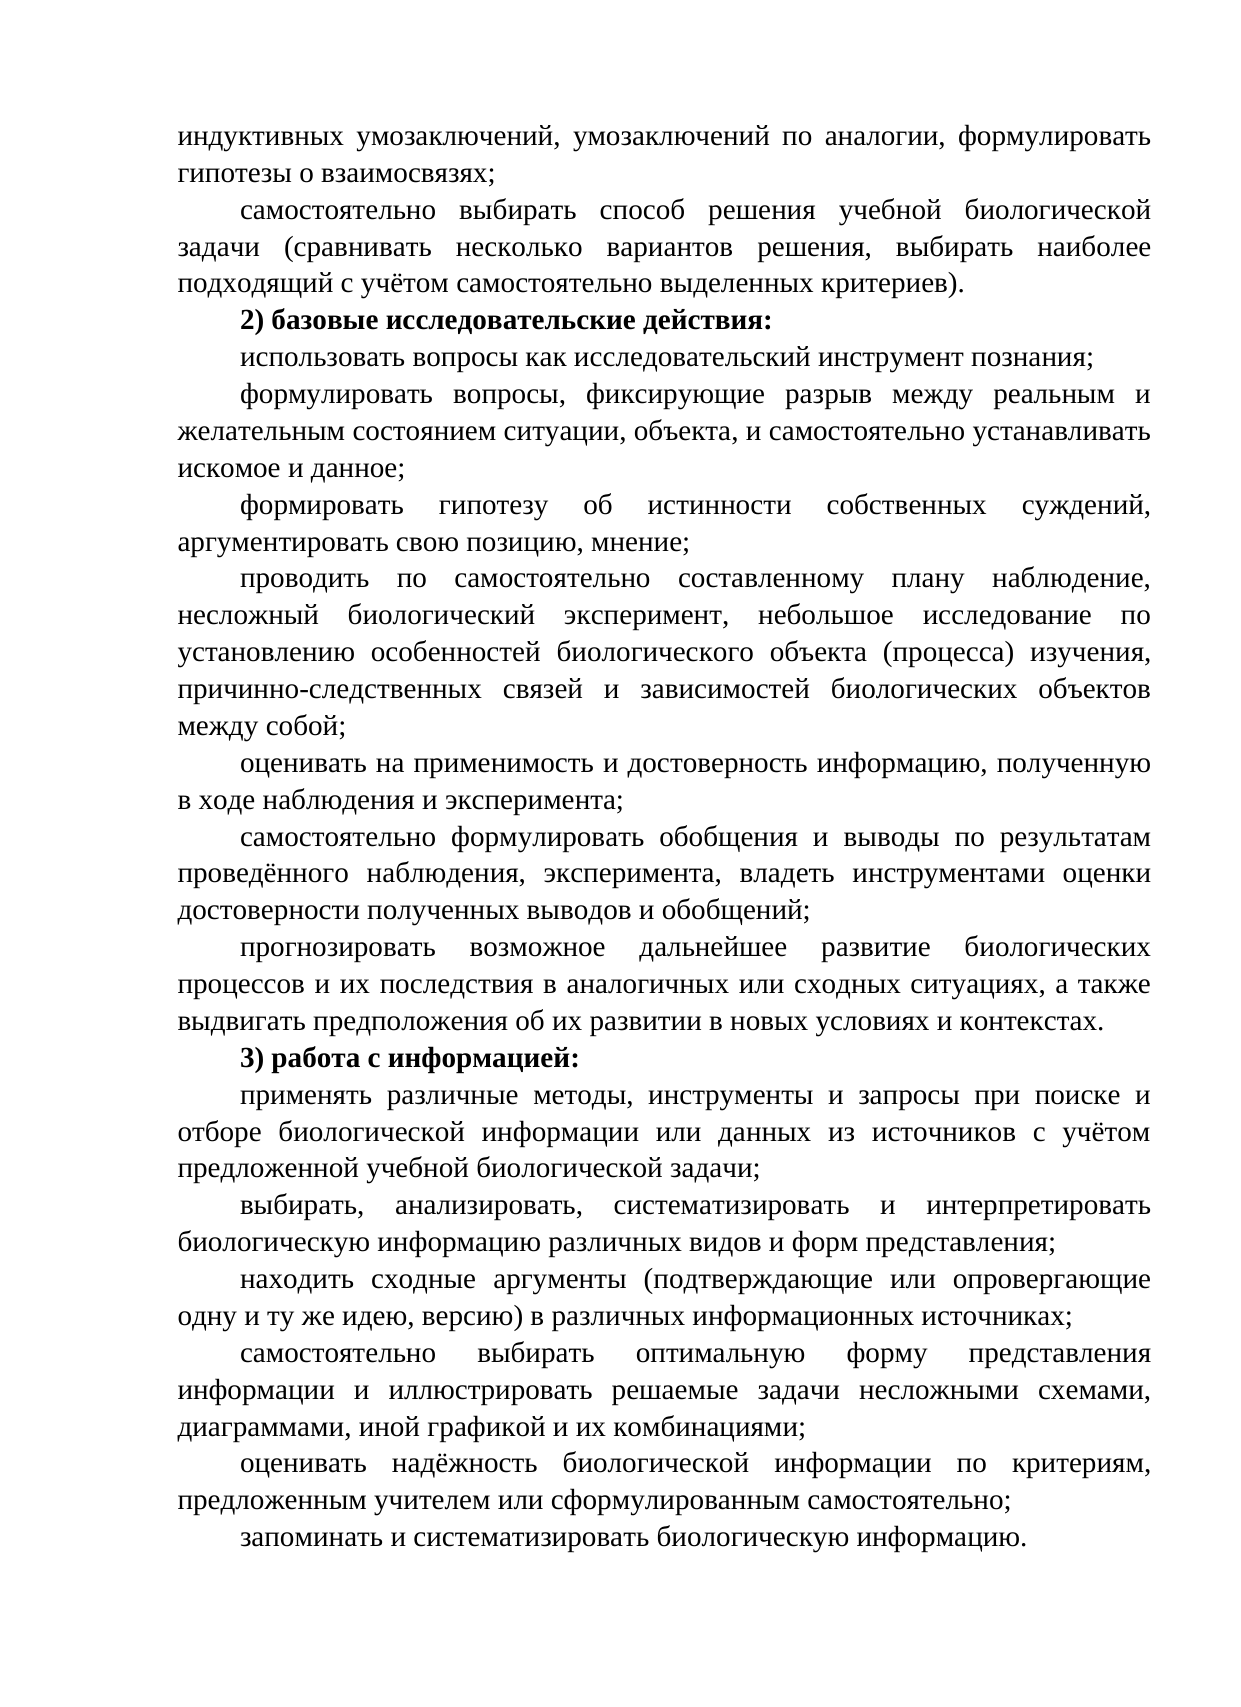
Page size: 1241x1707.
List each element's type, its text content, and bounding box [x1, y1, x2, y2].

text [177, 118, 1152, 188]
text самостоятельно выбирать способ решения учебной биологической задачи (сравнивать несколько вариантов решения, выбирать наиболее подходящий с учётом самостоятельно выделенных критериев). [177, 192, 1152, 299]
text самостоятельно формулировать обобщения и выводы по результатам проведённого наблюдения, эксперимента, владеть инструментами оценки достоверности полученных выводов и обобщений; [177, 819, 1152, 926]
text применять различные методы, инструменты и запросы при поиске и отборе биологической информации или данных из источников с учётом предложенной учебной биологической задачи; [177, 1077, 1152, 1184]
text формировать гипотезу об истинности собственных суждений, аргументировать свою позицию, мнение; [177, 487, 1152, 557]
text самостоятельно выбирать оптимальную форму представления информации и иллюстрировать решаемые задачи несложными схемами, диаграммами, иной графикой и их комбинациями; [177, 1335, 1152, 1442]
text запоминать и систематизировать биологическую информацию. [177, 1519, 1152, 1553]
text прогнозировать возможное дальнейшее развитие биологических процессов и их последствия в аналогичных или сходных ситуациях, а также выдвигать предположения об их развитии в новых условиях и контекстах. [177, 929, 1152, 1037]
text проводить по самостоятельно составленному плану наблюдение, несложный биологический эксперимент, небольшое исследование по установлению особенностей биологического объекта (процесса) изучения, причинно-следственных связей и зависимостей биологических объектов между собой; [177, 561, 1152, 742]
text выбирать, анализировать, систематизировать и интерпретировать биологическую информацию различных видов и форм представления; [177, 1187, 1152, 1258]
text оценивать надёжность биологической информации по критериям, предложенным учителем или сформулированным самостоятельно; [177, 1446, 1152, 1516]
text находить сходные аргументы (подтверждающие или опровергающие одну и ту же идею, версию) в различных информационных источниках; [177, 1261, 1152, 1332]
text оценивать на применимость и достоверность информацию, полученную в ходе наблюдения и эксперимента; [177, 745, 1152, 815]
text 3) работа с информацией: [177, 1040, 1152, 1073]
text использовать вопросы как исследовательский инструмент познания; [177, 339, 1152, 373]
text 2) базовые исследовательские действия: [177, 302, 1152, 336]
text формулировать вопросы, фиксирующие разрыв между реальным и желательным состоянием ситуации, объекта, и самостоятельно устанавливать искомое и данное; [177, 376, 1152, 483]
